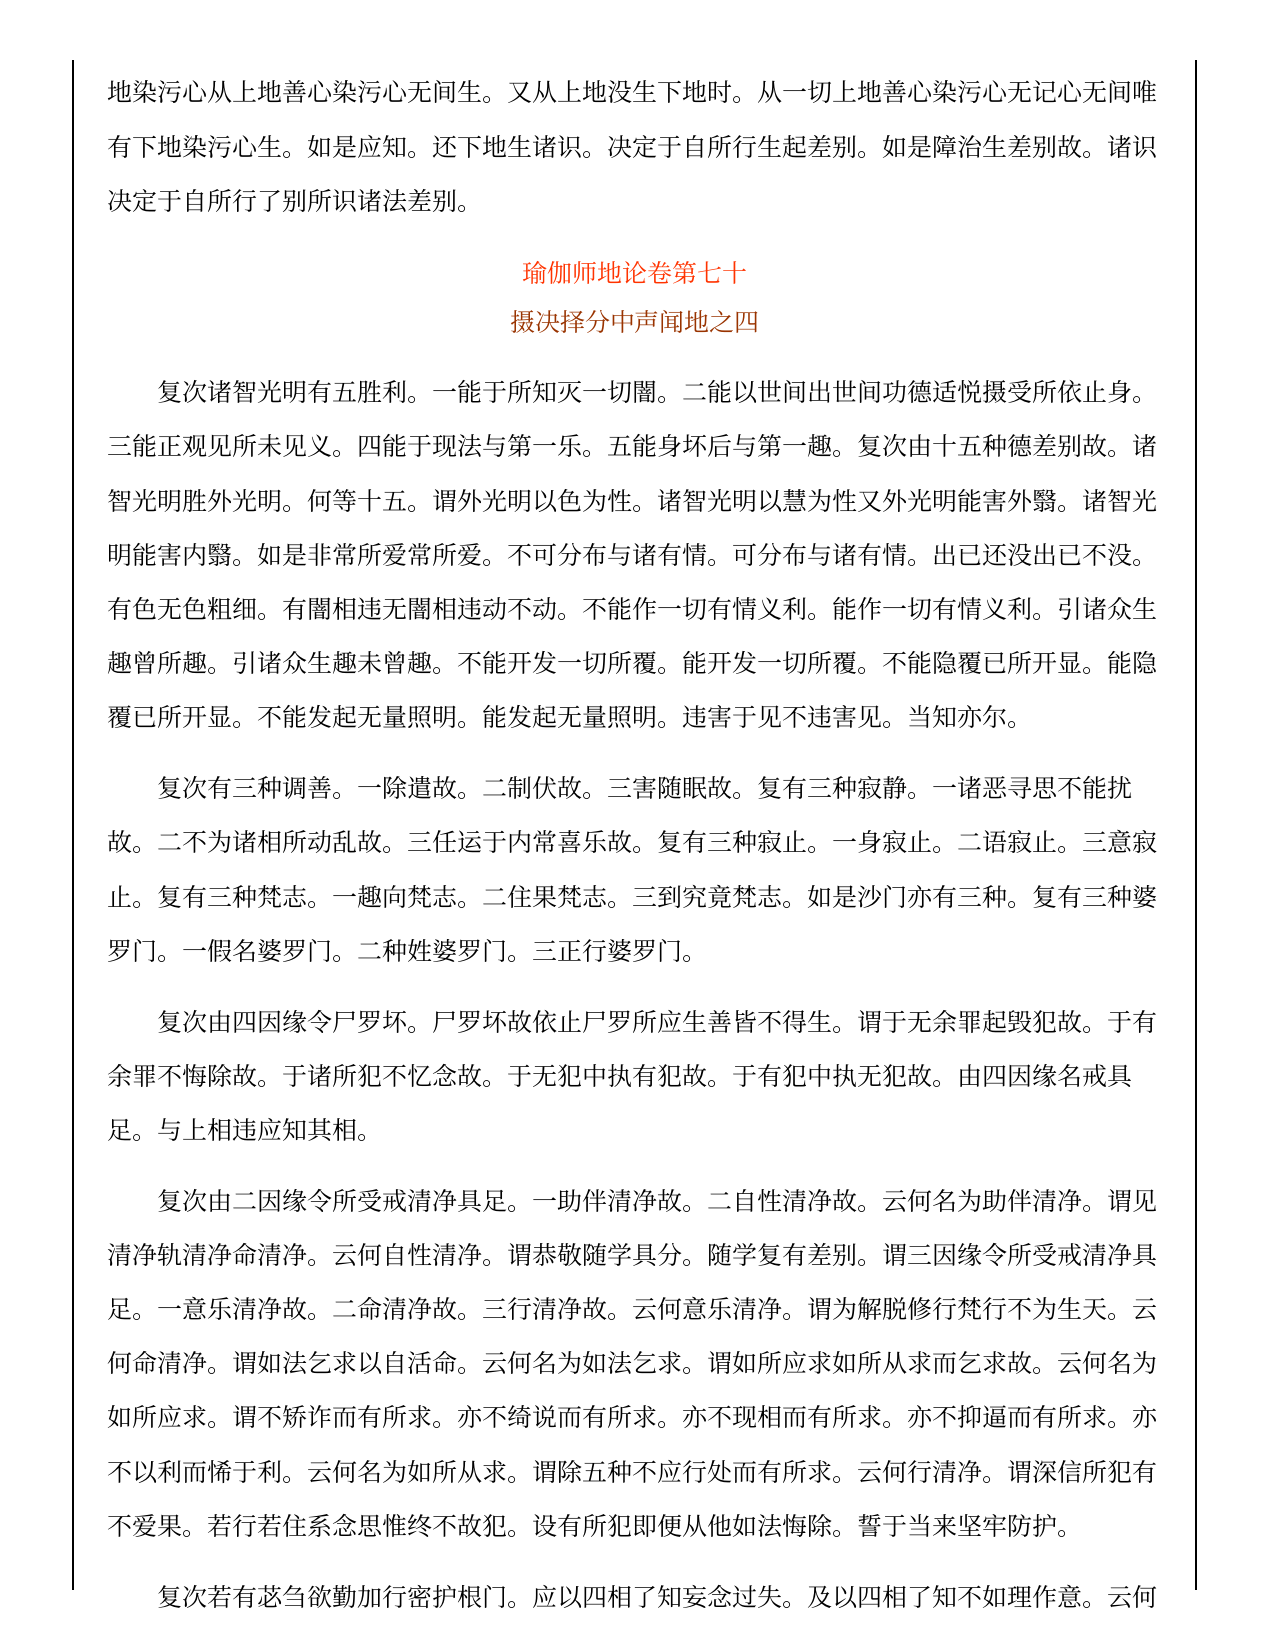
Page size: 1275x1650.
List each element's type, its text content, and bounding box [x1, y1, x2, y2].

text 复次由四因缘令尸罗坏。尸罗坏故依止尸罗所应生善皆不得生。谓于无余罪起毁犯故。于有余罪不悔除故。于诸所犯不忆念故。于无犯中执有犯故。于有犯中执无犯故。由四因缘名戒具 足。与上相违应知其相。 [107, 1002, 1159, 1147]
text 复次由二因缘令所受戒清净具足。一助伴清净故。二自性清净故。云何名为助伴清净。谓见清净轨清净命清净。云何自性清净。谓恭敬随学具分。随学复有差别。谓三因缘令所受戒清净具足。一意乐清净故。二命清净故。三行清净故。云何意乐清净。谓为解脱修行梵行不为生天。云何命清净。谓如法乞求以自活命。云何名为如法乞求。谓如所应求如所从求而乞求故。云何名为如所应求。谓不矫诈而有所求。亦不绮说而有所求。亦不现相而有所求。亦不抑逼而有所求。亦不以利而悕于利。云何名为如所从求。谓除五种不应行处而有所求。云何行清净。谓深信所犯有不爱果。若行若住系念思惟终不故犯。设有所犯即便从他如法悔除。誓于当来坚牢防护。 [107, 1181, 1159, 1542]
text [107, 1577, 1159, 1613]
text 地染污心从上地善心染污心无间生。又从上地没生下地时。从一切上地善心染污心无记心无间唯有下地染污心生。如是应知。还下地生诸识。决定于自所行生起差别。如是障治生差别故。诸识决定于自所行了别所识诸法差别。 [107, 73, 1159, 217]
text 瑜伽师地论卷第七十 摄决择分中声闻地之四 [509, 254, 760, 338]
text 复次有三种调善。一除遣故。二制伏故。三害随眠故。复有三种寂静。一诸恶寻思不能扰 故。二不为诸相所动乱故。三任运于内常喜乐故。复有三种寂止。一身寂止。二语寂止。三意寂止。复有三种梵志。一趣向梵志。二住果梵志。三到究竟梵志。如是沙门亦有三种。复有三种婆罗门。一假名婆罗门。二种姓婆罗门。三正行婆罗门。 [107, 769, 1159, 967]
text 复次诸智光明有五胜利。一能于所知灭一切闇。二能以世间出世间功德适悦摄受所依止身。三能正观见所未见义。四能于现法与第一乐。五能身坏后与第一趣。复次由十五种德差别故。诸智光明胜外光明。何等十五。谓外光明以色为性。诸智光明以慧为性又外光明能害外翳。诸智光明能害内翳。如是非常所爱常所爱。不可分布与诸有情。可分布与诸有情。出已还没出已不没。有色无色粗细。有闇相违无闇相违动不动。不能作一切有情义利。能作一切有情义利。引诸众生趣曾所趣。引诸众生趣未曾趣。不能开发一切所覆。能开发一切所覆。不能隐覆已所开显。能隐覆已所开显。不能发起无量照明。能发起无量照明。违害于见不违害见。当知亦尔。 [107, 373, 1159, 734]
